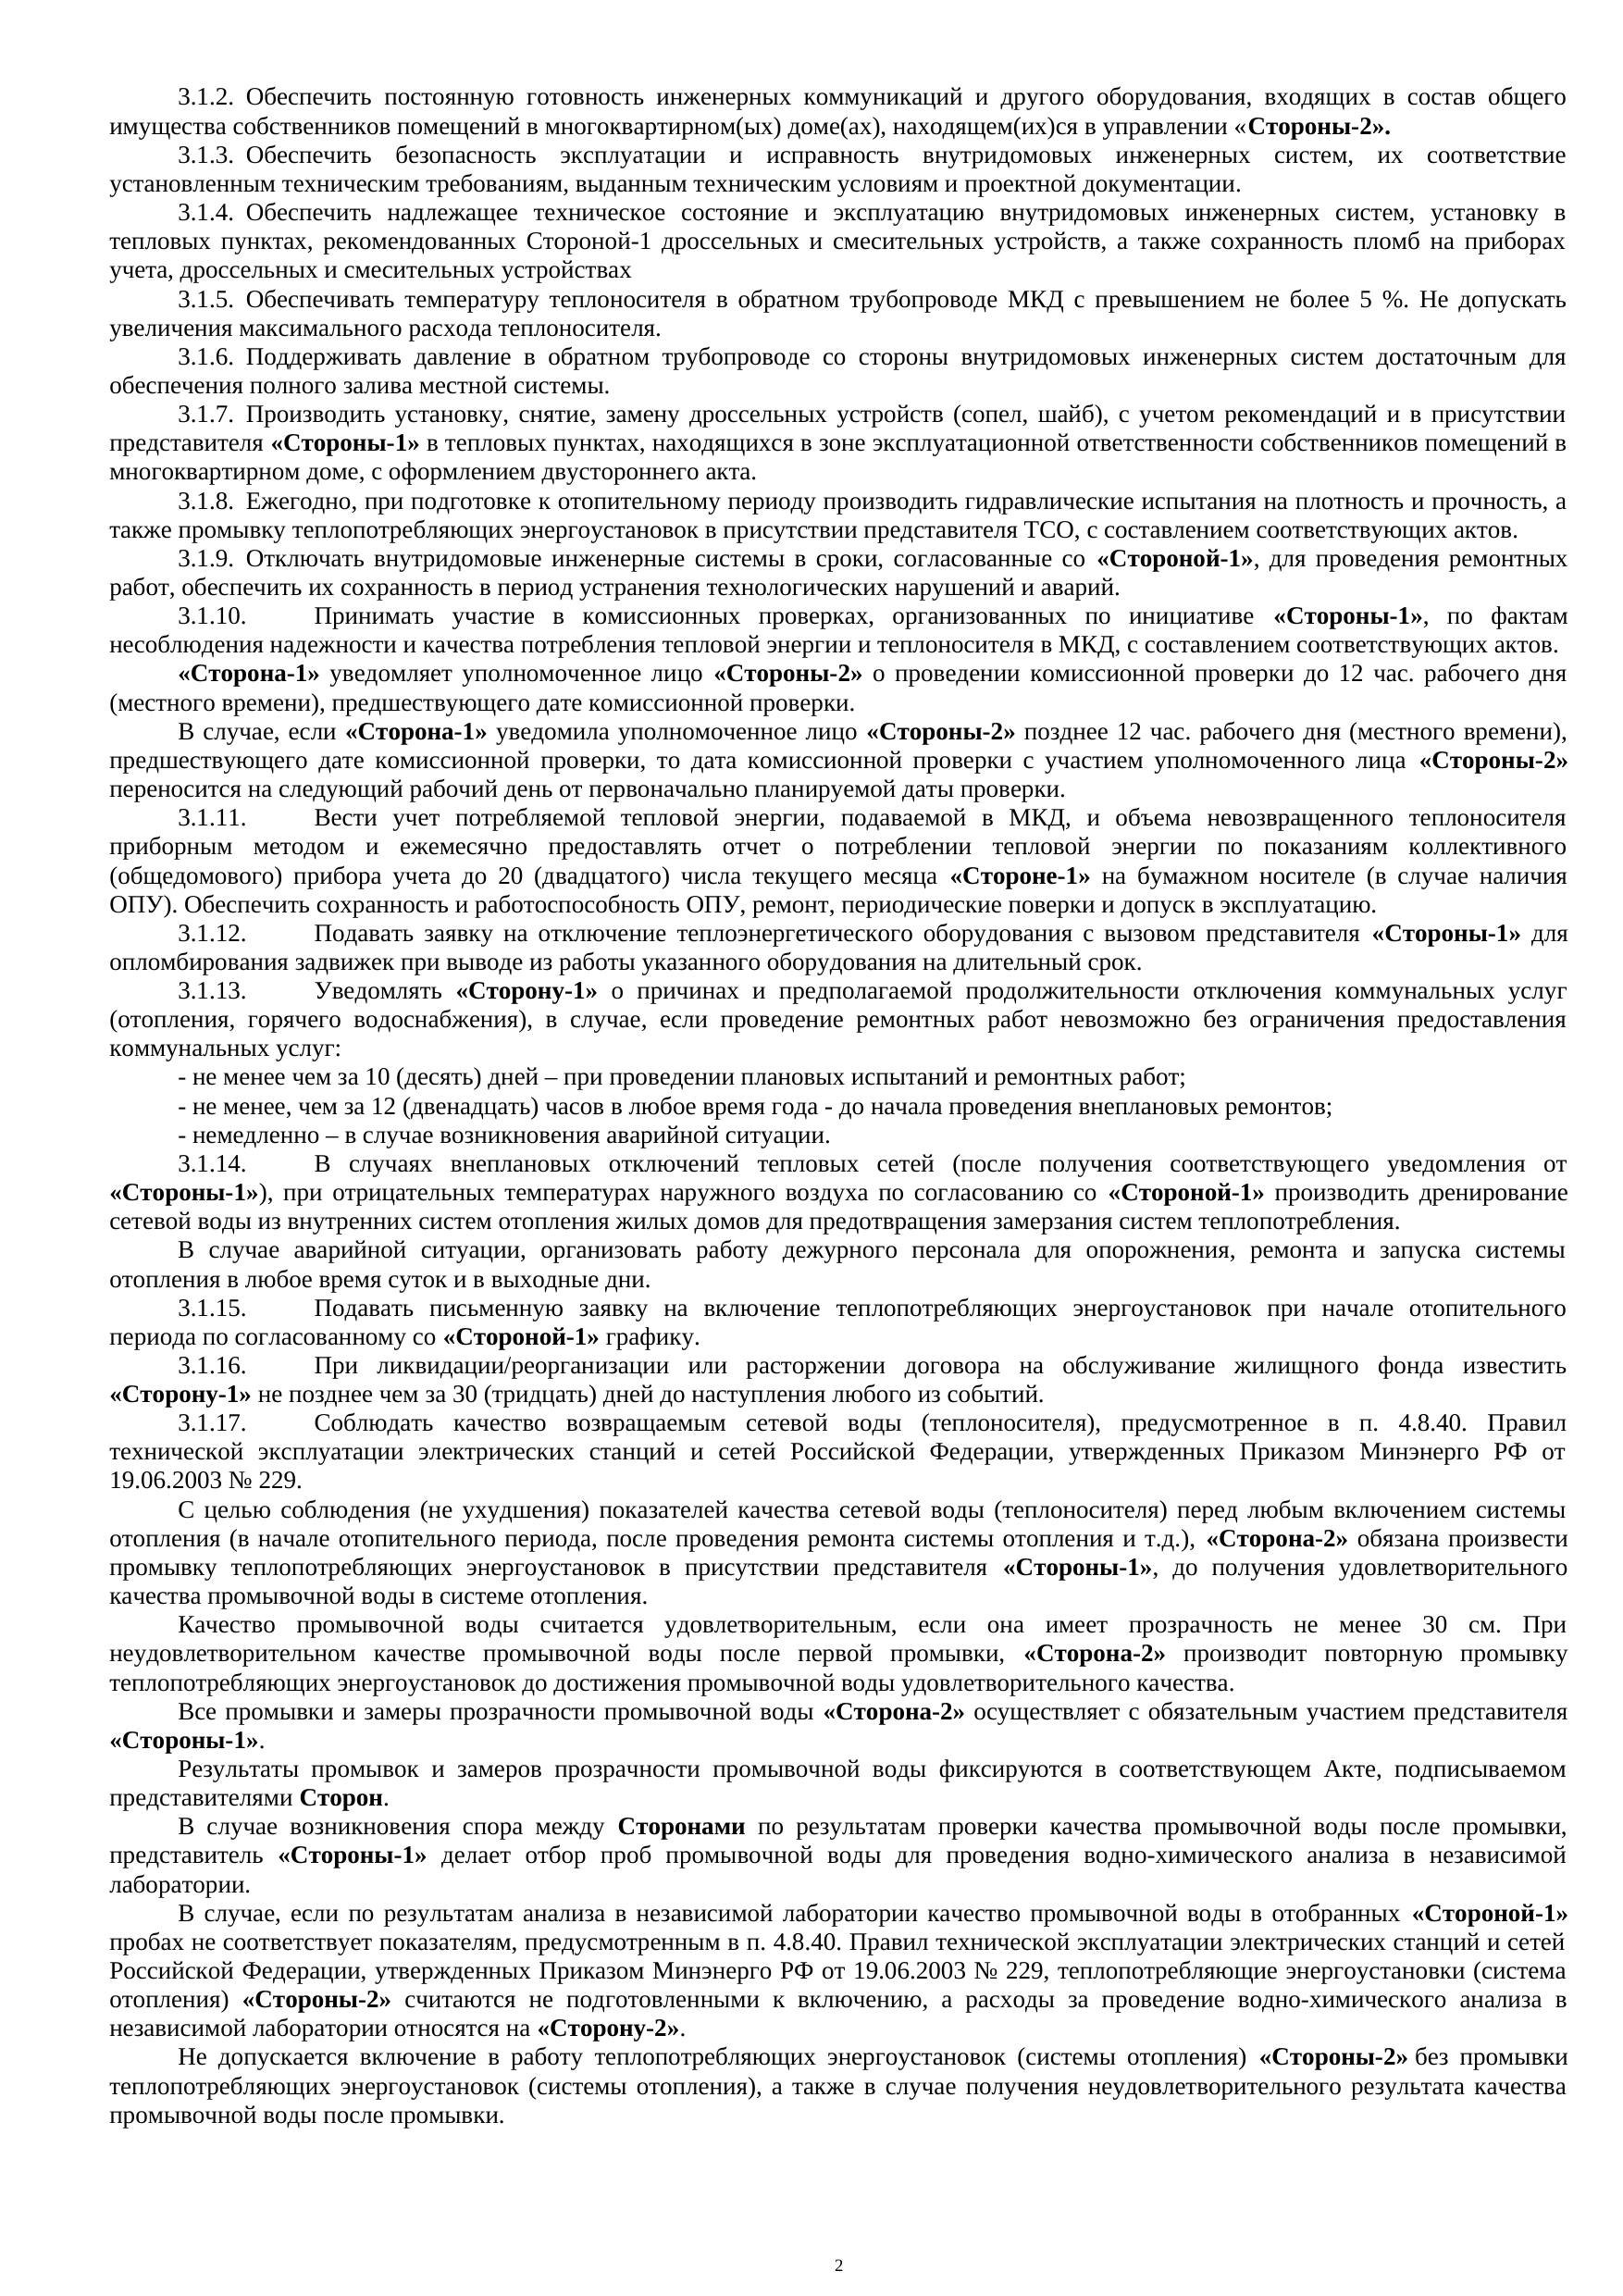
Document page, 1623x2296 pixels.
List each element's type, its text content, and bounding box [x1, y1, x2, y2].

list Отключать внутридомовые инженерные системы в сроки, согласованные со «Стороной-1», для проведения ремонтных работ, обеспечить их сохранность в период устранения технологических нарушений и аварий. [109, 543, 1568, 601]
list При ликвидации/реорганизации или расторжении договора на обслуживание жилищного фонда известить «Сторону-1» не позднее чем за 30 (тридцать) дней до наступления любого из событий. [109, 1350, 1568, 1408]
list Уведомлять «Сторону-1» о причинах и предполагаемой продолжительности отключения коммунальных услуг (отопления, горячего водоснабжения), в случае, если проведение ремонтных работ невозможно без ограничения предоставления коммунальных услуг: [109, 975, 1568, 1062]
text Качество промывочной воды считается удовлетворительным, если она имеет прозрачность не менее 30 см. При неудовлетворительном качестве промывочной воды после первой промывки, «Сторона-2» производит повторную промывку теплопотребляющих энергоустановок до достижения промывочной воды удовлетворительного качества. [109, 1609, 1568, 1696]
text - не менее чем за 10 (десять) дней – при проведении плановых испытаний и ремонтных работ; [109, 1062, 1568, 1091]
text Результаты промывок и замеров прозрачности промывочной воды фиксируются в соответствующем Акте, подписываемом представителями Сторон. [109, 1754, 1568, 1811]
list Производить установку, снятие, замену дроссельных устройств (сопел, шайб), с учетом рекомендаций и в присутствии представителя «Стороны-1» в тепловых пунктах, находящихся в зоне эксплуатационной ответственности собственников помещений в многоквартирном доме, с оформлением двустороннего акта. [109, 399, 1568, 486]
list Вести учет потребляемой тепловой энергии, подаваемой в МКД, и объема невозвращенного теплоносителя приборным методом и ежемесячно предоставлять отчет о потреблении тепловой энергии по показаниям коллективного (общедомового) прибора учета до 20 (двадцатого) числа текущего месяца «Стороне-1» на бумажном носителе (в случае наличия ОПУ). Обеспечить сохранность и работоспособность ОПУ, ремонт, периодические поверки и допуск в эксплуатацию. [109, 802, 1568, 918]
list Ежегодно, при подготовке к отопительному периоду производить гидравлические испытания на плотность и прочность, а также промывку теплопотребляющих энергоустановок в присутствии представителя ТСО, с составлением соответствующих актов. [109, 486, 1568, 543]
list Поддерживать давление в обратном трубопроводе со стороны внутридомовых инженерных систем достаточным для обеспечения полного залива местной системы. [109, 341, 1568, 399]
list Обеспечивать температуру теплоносителя в обратном трубопроводе МКД с превышением не более 5 %. Не допускать увеличения максимального расхода теплоносителя. [109, 284, 1568, 341]
list В случаях внеплановых отключений тепловых сетей (после получения соответствующего уведомления от «Стороны-1»), при отрицательных температурах наружного воздуха по согласованию со «Стороной-1» производить дренирование сетевой воды из внутренних систем отопления жилых домов для предотвращения замерзания систем теплопотребления. [109, 1148, 1568, 1235]
list Подавать письменную заявку на включение теплопотребляющих энергоустановок при начале отопительного периода по согласованному со «Стороной-1» графику. [109, 1293, 1568, 1350]
list Обеспечить постоянную готовность инженерных коммуникаций и другого оборудования, входящих в состав общего имущества собственников помещений в многоквартирном(ых) доме(ах), находящем(их)ся в управлении «Стороны-2». [109, 82, 1568, 140]
text В случае, если «Сторона-1» уведомила уполномоченное лицо «Стороны-2» позднее 12 час. рабочего дня (местного времени), предшествующего дате комиссионной проверки, то дата комиссионной проверки с участием уполномоченного лица «Стороны-2» переносится на следующий рабочий день от первоначально планируемой даты проверки. [109, 716, 1568, 802]
text В случае, если по результатам анализа в независимой лаборатории качество промывочной воды в отобранных «Стороной-1» пробах не соответствует показателям, предусмотренным в п. 4.8.40. Правил технической эксплуатации электрических станций и сетей Российской Федерации, утвержденных Приказом Минэнерго РФ от 19.06.2003 № 229, теплопотребляющие энергоустановки (система отопления) «Стороны-2» считаются не подготовленными к включению, а расходы за проведение водно-химического анализа в независимой лаборатории относятся на «Сторону-2». [109, 1898, 1568, 2042]
list Соблюдать качество возвращаемым сетевой воды (теплоносителя), предусмотренное в п. 4.8.40. Правил технической эксплуатации электрических станций и сетей Российской Федерации, утвержденных Приказом Минэнерго РФ от 19.06.2003 № 229. [109, 1408, 1568, 1495]
text - немедленно – в случае возникновения аварийной ситуации. [109, 1120, 1568, 1148]
text В случае аварийной ситуации, организовать работу дежурного персонала для опорожнения, ремонта и запуска системы отопления в любое время суток и в выходные дни. [109, 1235, 1568, 1293]
text - не менее, чем за 12 (двенадцать) часов в любое время года - до начала проведения внеплановых ремонтов; [109, 1091, 1568, 1120]
text С целью соблюдения (не ухудшения) показателей качества сетевой воды (теплоносителя) перед любым включением системы отопления (в начале отопительного периода, после проведения ремонта системы отопления и т.д.), «Сторона-2» обязана произвести промывку теплопотребляющих энергоустановок в присутствии представителя «Стороны-1», до получения удовлетворительного качества промывочной воды в системе отопления. [109, 1495, 1568, 1609]
text Не допускается включение в работу теплопотребляющих энергоустановок (системы отопления) «Стороны-2» без промывки теплопотребляющих энергоустановок (системы отопления), а также в случае получения неудовлетворительного результата качества промывочной воды после промывки. [109, 2042, 1568, 2128]
list Обеспечить безопасность эксплуатации и исправность внутридомовых инженерных систем, их соответствие установленным техническим требованиям, выданным техническим условиям и проектной документации. [109, 140, 1568, 197]
list Обеспечить надлежащее техническое состояние и эксплуатацию внутридомовых инженерных систем, установку в тепловых пунктах, рекомендованных Стороной-1 дроссельных и смесительных устройств, а также сохранность пломб на приборах учета, дроссельных и смесительных устройствах [109, 197, 1568, 284]
text В случае возникновения спора между Сторонами по результатам проверки качества промывочной воды после промывки, представитель «Стороны-1» делает отбор проб промывочной воды для проведения водно-химического анализа в независимой лаборатории. [109, 1811, 1568, 1898]
list Подавать заявку на отключение теплоэнергетического оборудования с вызовом представителя «Стороны-1» для опломбирования задвижек при выводе из работы указанного оборудования на длительный срок. [109, 918, 1568, 975]
text «Сторона-1» уведомляет уполномоченное лицо «Стороны-2» о проведении комиссионной проверки до 12 час. рабочего дня (местного времени), предшествующего дате комиссионной проверки. [109, 659, 1568, 716]
text Все промывки и замеры прозрачности промывочной воды «Сторона-2» осуществляет с обязательным участием представителя «Стороны-1». [109, 1696, 1568, 1754]
list Принимать участие в комиссионных проверках, организованных по инициативе «Стороны-1», по фактам несоблюдения надежности и качества потребления тепловой энергии и теплоносителя в МКД, с составлением соответствующих актов. [109, 601, 1568, 659]
